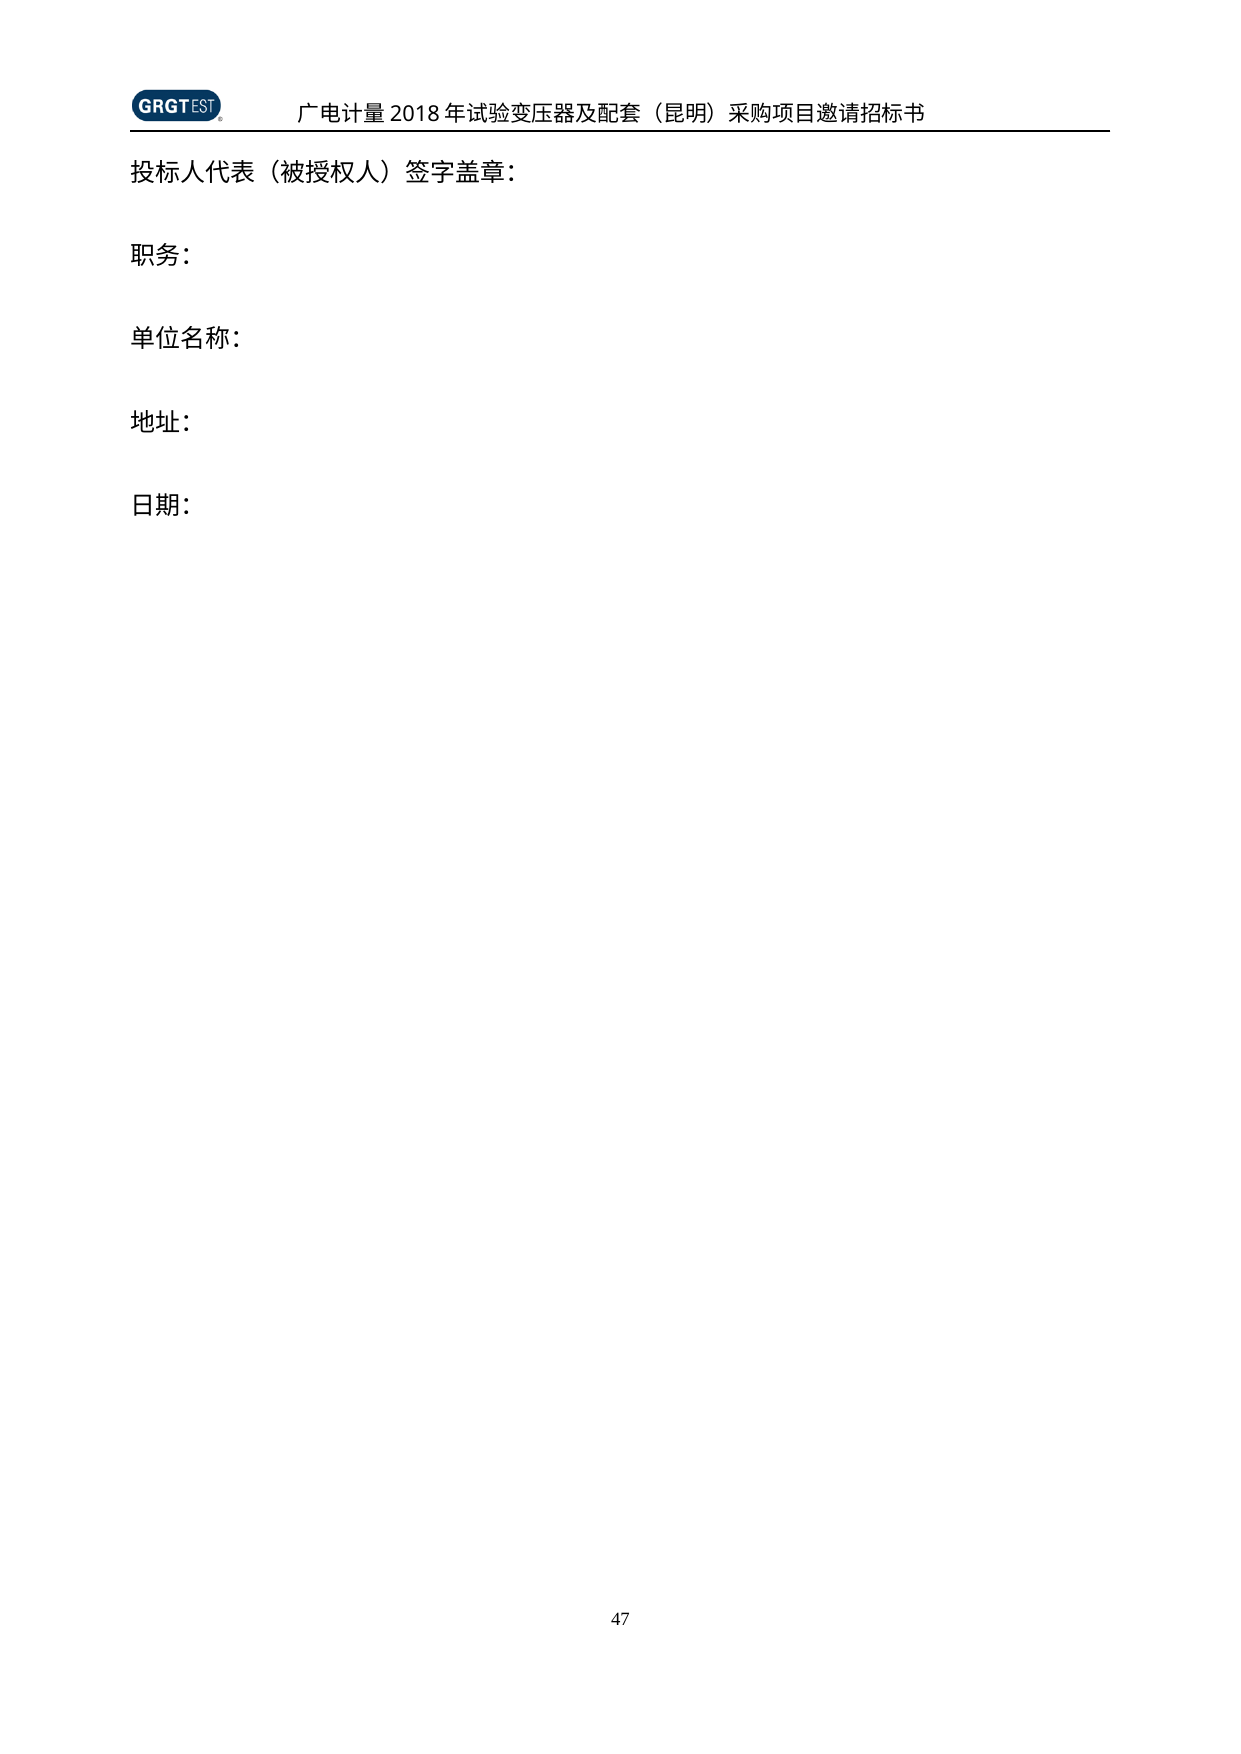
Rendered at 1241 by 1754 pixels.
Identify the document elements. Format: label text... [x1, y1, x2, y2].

text 投标人代表（被授权人）签字盖章： [130, 138, 1163, 203]
text 日期： [130, 471, 1163, 536]
text 地址： [130, 388, 1163, 453]
picture [129, 88, 224, 122]
text 单位名称： [130, 304, 1163, 369]
text 职务： [130, 221, 1163, 286]
